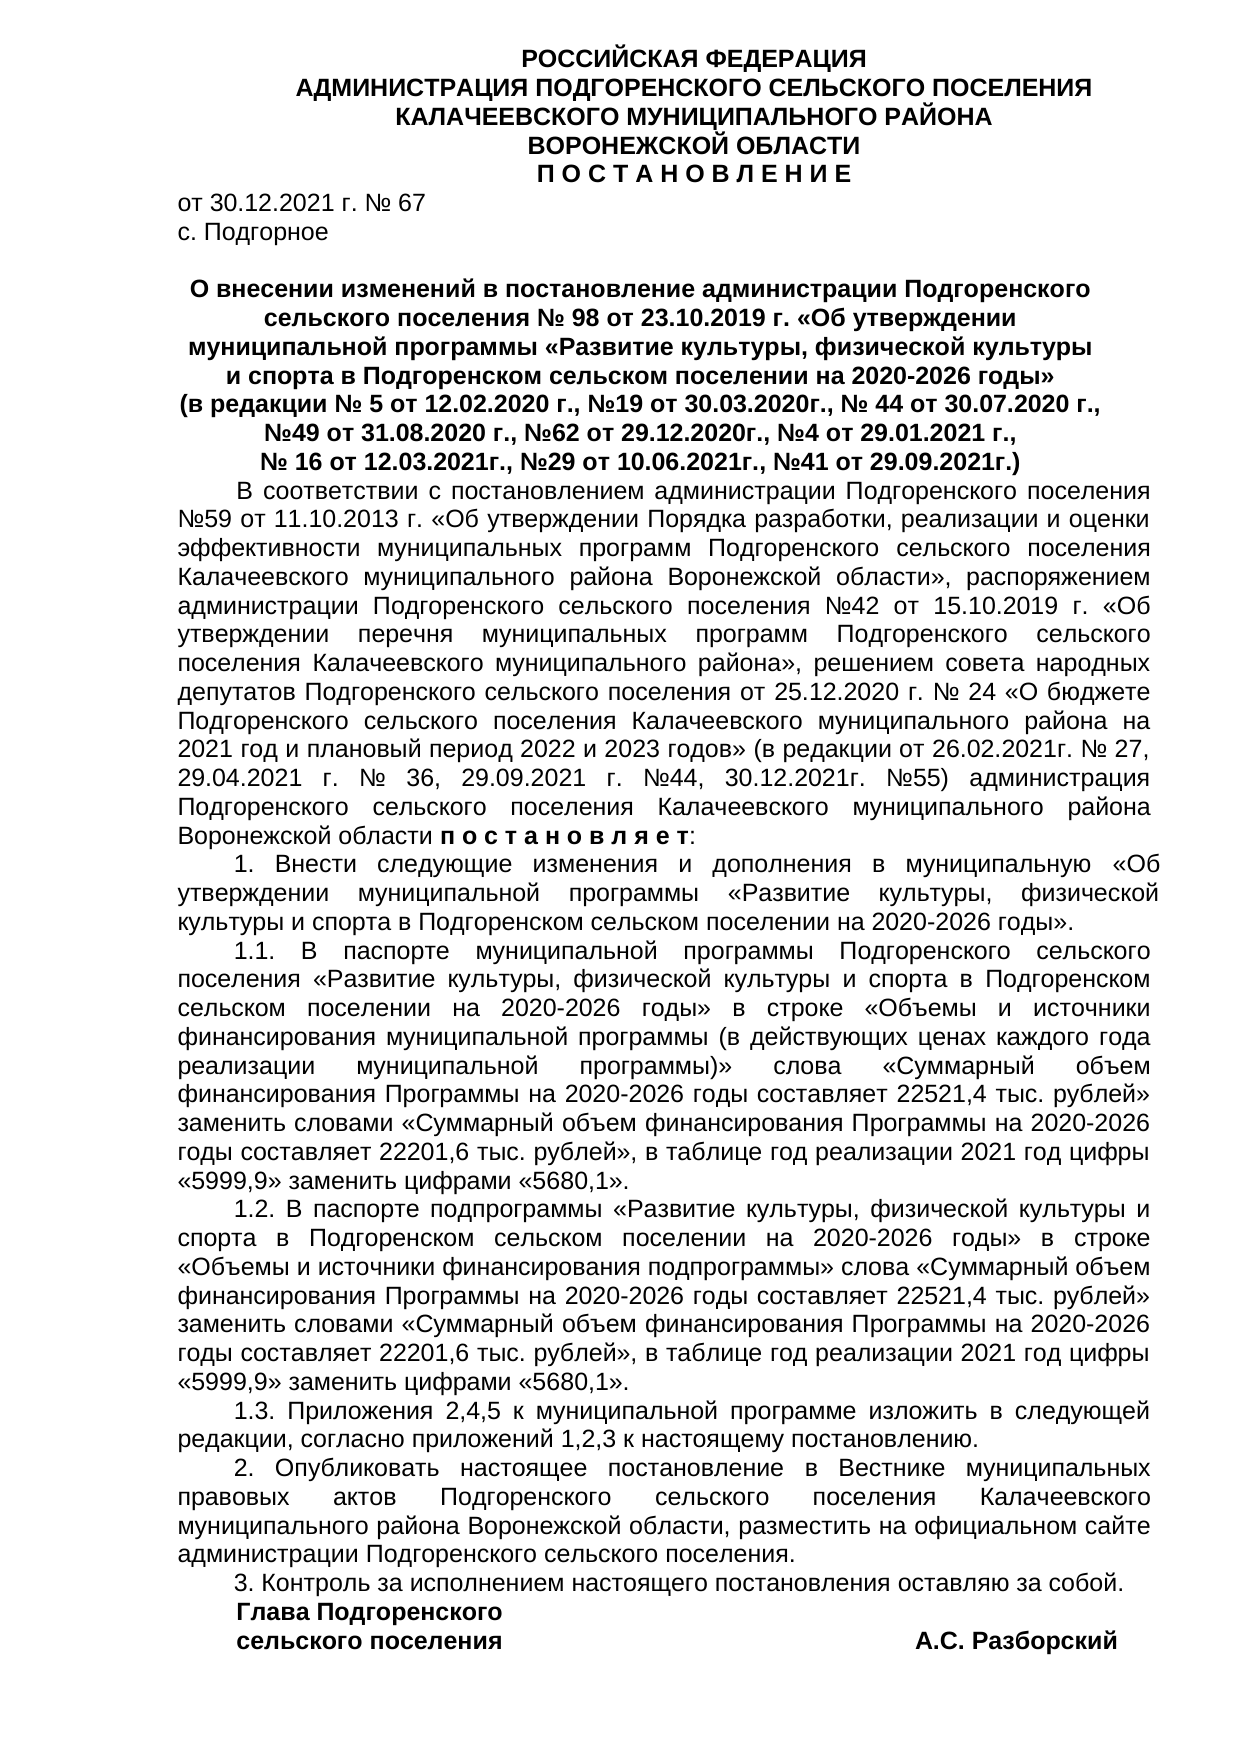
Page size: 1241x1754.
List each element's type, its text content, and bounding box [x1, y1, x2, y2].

text Глава Подгоренского [177, 1597, 1152, 1626]
text ВОРОНЕЖСКОЙ ОБЛАСТИ [177, 131, 1152, 159]
text 3. Контроль за исполнением настоящего постановления оставляю за собой. [177, 1568, 1152, 1597]
text АДМИНИСТРАЦИЯ ПОДГОРЕНСКОГО СЕЛЬСКОГО ПОСЕЛЕНИЯ [177, 73, 1152, 102]
text 1. Внести следующие изменения и дополнения в муниципальную «Об утверждении муниципальной программы «Развитие культуры, физической культуры и спорта в Подгоренском сельском поселении на 2020-2026 годы». [177, 849, 1160, 936]
text В соответствии с постановлением администрации Подгоренского поселения №59 от 11.10.2013 г. «Об утверждении Порядка разработки, реализации и оценки эффективности муниципальных программ Подгоренского сельского поселения Калачеевского муниципального района Воронежской области», распоряжением администрации Подгоренского сельского поселения №42 от 15.10.2019 г. «Об утверждении перечня муниципальных программ Подгоренского сельского поселения Калачеевского муниципального района», решением совета народных депутатов Подгоренского сельского поселения от 25.12.2020 г. № 24 «О бюджете Подгоренского сельского поселения Калачеевского муниципального района на 2021 год и плановый период 2022 и 2023 годов» (в редакции от 26.02.2021г. № 27, 29.04.2021 г. № 36, 29.09.2021 г. №44, 30.12.2021г. №55) администрация Подгоренского сельского поселения Калачеевского муниципального района Воронежской области п о с т а н о в л я е т: [177, 476, 1152, 849]
text О внесении изменений в постановление администрации Подгоренского сельского поселения № 98 от 23.10.2019 г. «Об утверждении муниципальной программы «Развитие культуры, физической культуры и спорта в Подгоренском сельском поселении на 2020-2026 годы» [177, 274, 1104, 389]
text № 16 от 12.03.2021г., №29 от 10.06.2021г., №41 от 29.09.2021г.) [177, 447, 1104, 476]
text от 30.12.2021 г. № 67 [177, 188, 1152, 217]
text РОССИЙСКАЯ ФЕДЕРАЦИЯ [177, 44, 1152, 73]
text 1.1. В паспорте муниципальной программы Подгоренского сельского поселения «Развитие культуры, физической культуры и спорта в Подгоренском сельском поселении на 2020-2026 годы» в строке «Объемы и источники финансирования муниципальной программы (в действующих ценах каждого года реализации муниципальной программы)» слова «Суммарный объем финансирования Программы на 2020-2026 годы составляет 22521,4 тыс. рублей» заменить словами «Суммарный объем финансирования Программы на 2020-2026 годы составляет 22201,6 тыс. рублей», в таблице год реализации 2021 год цифры «5999,9» заменить цифрами «5680,1». [177, 936, 1152, 1194]
text с. Подгорное [177, 217, 1152, 246]
text (в редакции № 5 от 12.02.2020 г., №19 от 30.03.2020г., № 44 от 30.07.2020 г., №49 от 31.08.2020 г., №62 от 29.12.2020г., №4 от 29.01.2021 г., [177, 389, 1104, 447]
text 1.2. В паспорте подпрограммы «Развитие культуры, физической культуры и спорта в Подгоренском сельском поселении на 2020-2026 годы» в строке «Объемы и источники финансирования подпрограммы» слова «Суммарный объем финансирования Программы на 2020-2026 годы составляет 22521,4 тыс. рублей» заменить словами «Суммарный объем финансирования Программы на 2020-2026 годы составляет 22201,6 тыс. рублей», в таблице год реализации 2021 год цифры «5999,9» заменить цифрами «5680,1». [177, 1194, 1152, 1396]
text 1.3. Приложения 2,4,5 к муниципальной программе изложить в следующей редакции, согласно приложений 1,2,3 к настоящему постановлению. [177, 1396, 1152, 1453]
text П О С Т А Н О В Л Е Н И Е [177, 159, 1152, 188]
text 2. Опубликовать настоящее постановление в Вестнике муниципальных правовых актов Подгоренского сельского поселения Калачеевского муниципального района Воронежской области, разместить на официальном сайте администрации Подгоренского сельского поселения. [177, 1453, 1152, 1568]
text КАЛАЧЕЕВСКОГО МУНИЦИПАЛЬНОГО РАЙОНА [177, 102, 1152, 131]
text сельского поселения А.С. Разборский [177, 1626, 1152, 1654]
